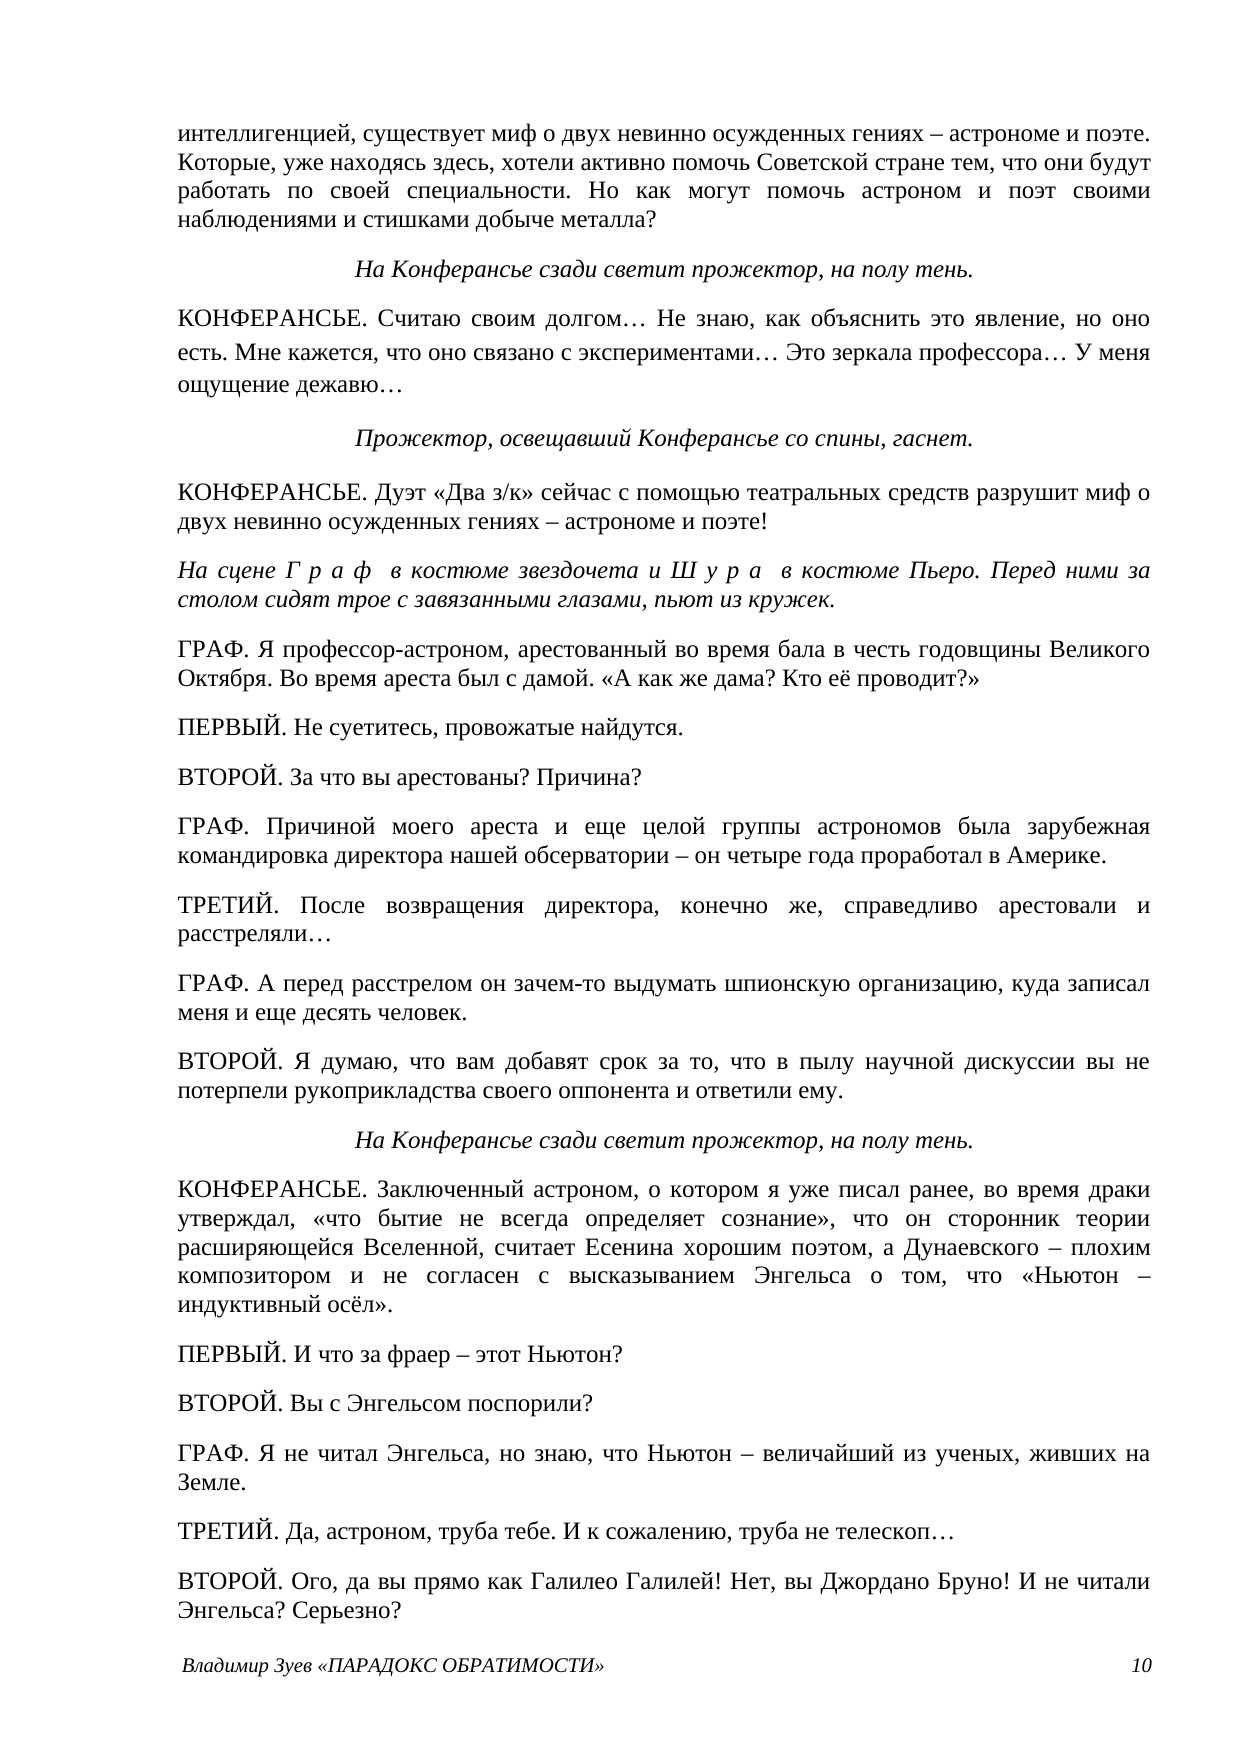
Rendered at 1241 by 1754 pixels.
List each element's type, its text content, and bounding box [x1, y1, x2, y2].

text На Конферансье сзади светит прожектор, на полу тень. [177, 254, 1152, 283]
text КОНФЕРАНСЬЕ. Дуэт «Два з/к» сейчас с помощью театральных средств разрушит миф о двух невинно осужденных гениях – астрономе и поэте! [177, 477, 1152, 535]
text ПЕРВЫЙ. И что за фраер – этот Ньютон? [177, 1339, 1152, 1368]
text ВТОРОЙ. Я думаю, что вам добавят срок за то, что в пылу научной дискуссии вы не потерпели рукоприкладства своего оппонента и ответили ему. [177, 1046, 1152, 1104]
text ГРАФ. А перед расстрелом он зачем-то выдумать шпионскую организацию, куда записал меня и еще десять человек. [177, 968, 1152, 1026]
text ГРАФ. Я не читал Энгельса, но знаю, что Ньютон – величайший из ученых, живших на Земле. [177, 1438, 1152, 1496]
text Прожектор, освещавший Конферансье со спины, гаснет. [177, 423, 1152, 452]
text ПЕРВЫЙ. Не суетитесь, провожатые найдутся. [177, 712, 1152, 741]
text ТРЕТИЙ. После возвращения директора, конечно же, справедливо арестовали и расстреляли… [177, 890, 1152, 947]
text На сцене Г р а ф в костюме звездочета и Ш у р а в костюме Пьеро. Перед ними за столом сидят трое с завязанными глазами, пьют из кружек. [177, 556, 1152, 613]
text На Конферансье сзади светит прожектор, на полу тень. [177, 1125, 1152, 1153]
text ВТОРОЙ. Ого, да вы прямо как Галилео Галилей! Нет, вы Джордано Бруно! И не читали Энгельса? Серьезно? [177, 1566, 1152, 1623]
text КОНФЕРАНСЬЕ. Считаю своим долгом… Не знаю, как объяснить это явление, но оно есть. Мне кажется, что оно связано с экспериментами… Это зеркала профессора… У меня ощущение дежавю… [177, 303, 1152, 398]
text ГРАФ. Я профессор-астроном, арестованный во время бала в честь годовщины Великого Октября. Во время ареста был с дамой. «А как же дама? Кто её проводит?» [177, 634, 1152, 691]
text ВТОРОЙ. За что вы арестованы? Причина? [177, 762, 1152, 791]
text КОНФЕРАНСЬЕ. Заключенный астроном, о котором я уже писал ранее, во время драки утверждал, «что бытие не всегда определяет сознание», что он сторонник теории расширяющейся Вселенной, считает Есенина хорошим поэтом, а Дунаевского – плохим композитором и не согласен с высказыванием Энгельса о том, что «Ньютон – индуктивный осёл». [177, 1174, 1152, 1318]
text ТРЕТИЙ. Да, астроном, труба тебе. И к сожалению, труба не телескоп… [177, 1516, 1152, 1545]
text ВТОРОЙ. Вы с Энгельсом поспорили? [177, 1388, 1152, 1417]
text ГРАФ. Причиной моего ареста и еще целой группы астрономов была зарубежная командировка директора нашей обсерватории – он четыре года проработал в Америке. [177, 811, 1152, 869]
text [177, 118, 1152, 233]
